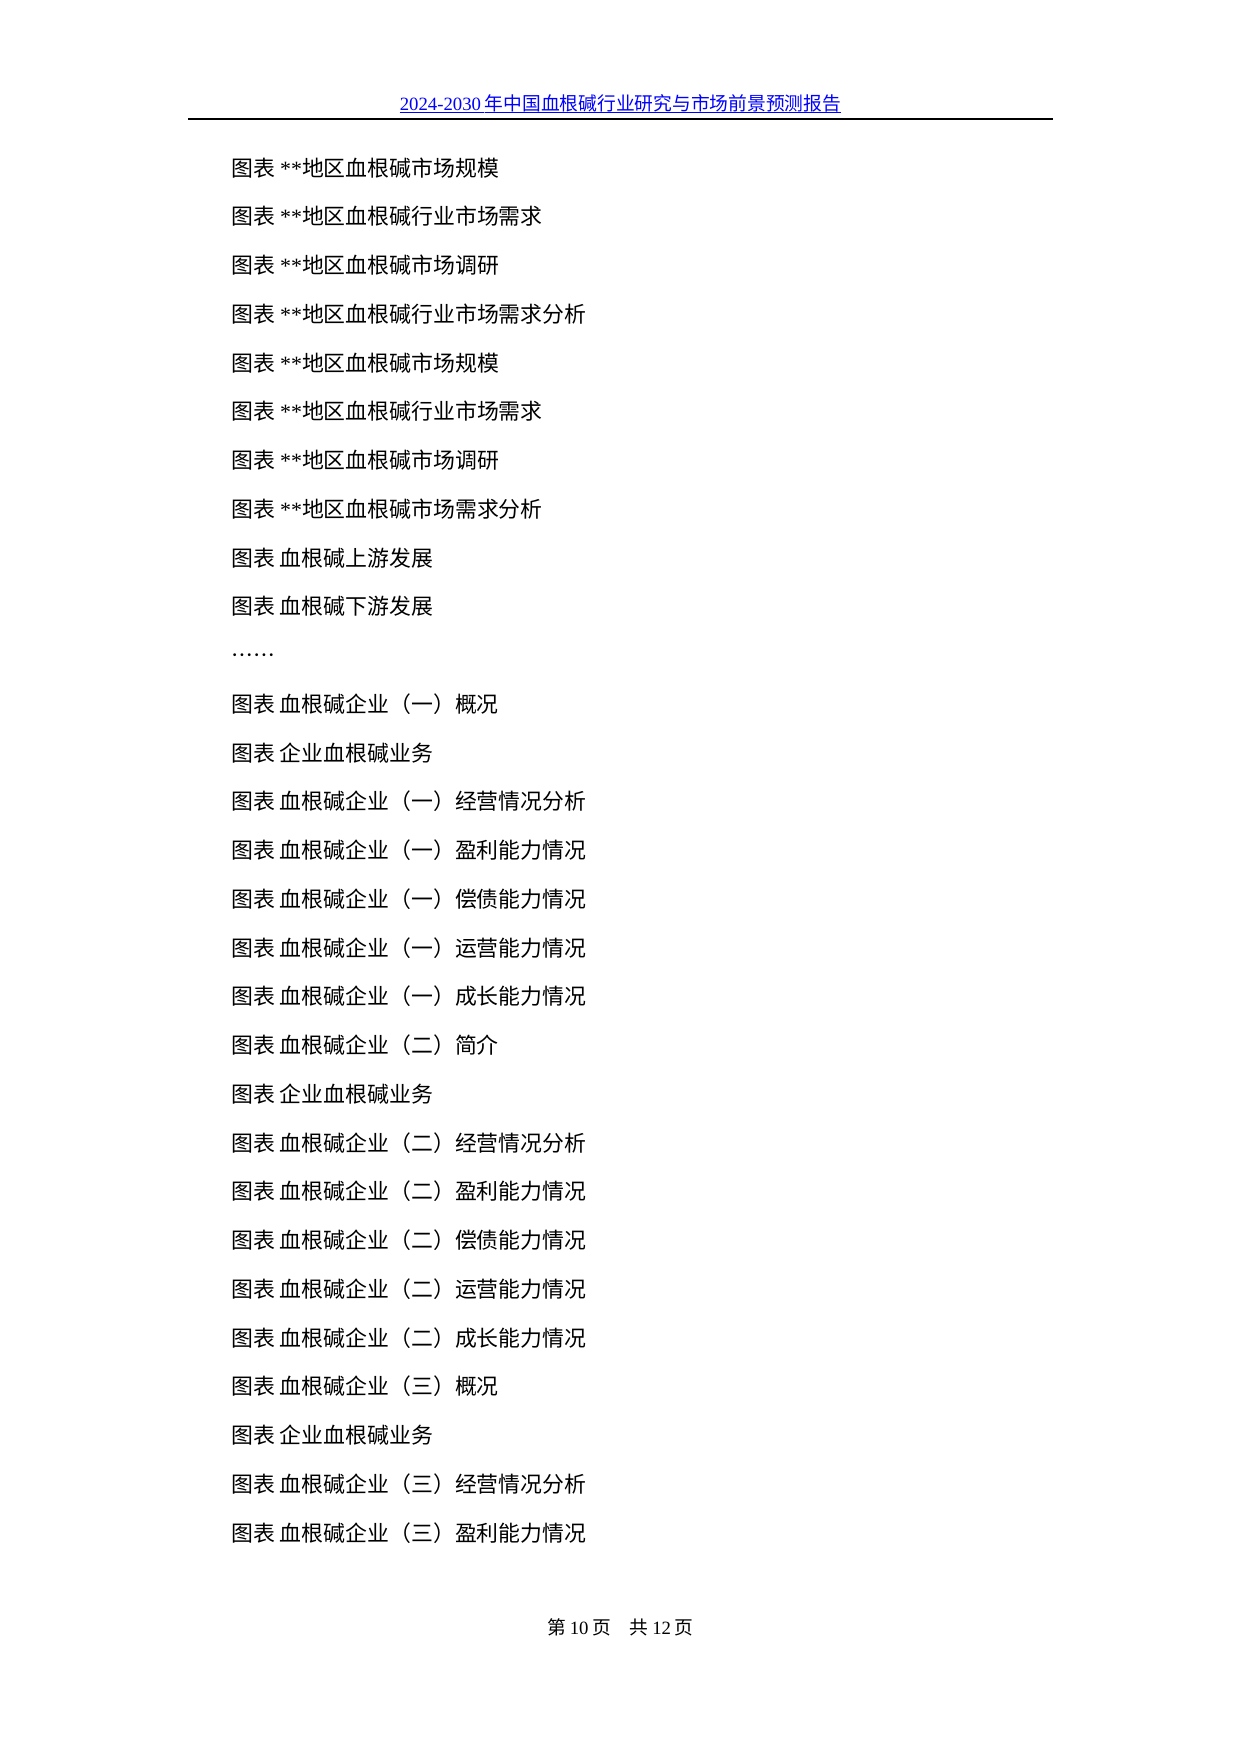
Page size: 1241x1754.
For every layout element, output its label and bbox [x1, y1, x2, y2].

text [187, 150, 1053, 1548]
